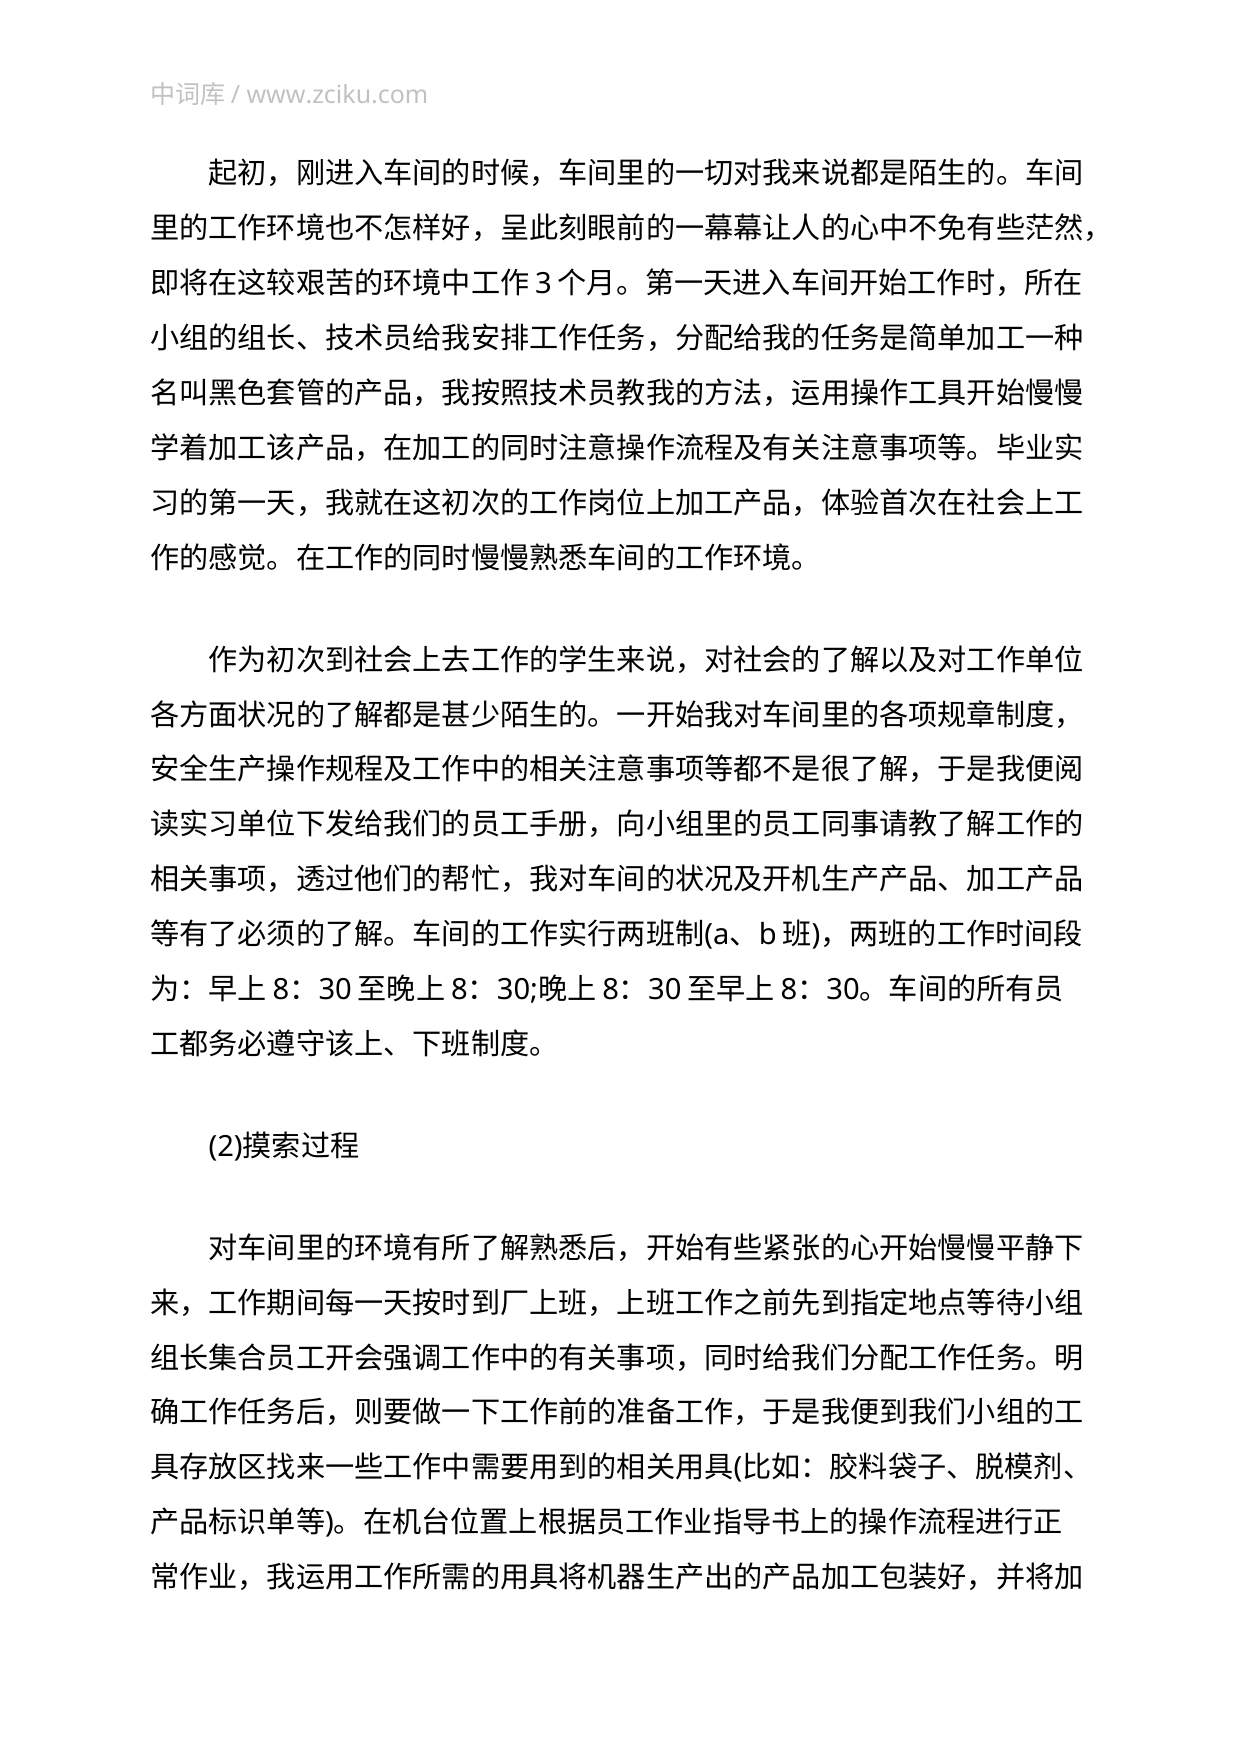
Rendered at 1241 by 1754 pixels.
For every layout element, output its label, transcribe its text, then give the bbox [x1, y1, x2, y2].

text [150, 1224, 1090, 1596]
text 作为初次到社会上去工作的学生来说，对社会的了解以及对工作单位各方面状况的了解都是甚少陌生的。一开始我对车间里的各项规章制度，安全生产操作规程及工作中的相关注意事项等都不是很了解，于是我便阅读实习单位下发给我们的员工手册，向小组里的员工同事请教了解工作的相关事项，透过他们的帮忙，我对车间的状况及开机生产产品、加工产品等有了必须的了解。车间的工作实行两班制(a、b班)，两班的工作时间段为：早上8：30至晚上8：30;晚上8：30至早上8：30。车间的所有员工都务必遵守该上、下班制度。 [150, 636, 1090, 1063]
text 起初，刚进入车间的时候，车间里的一切对我来说都是陌生的。车间里的工作环境也不怎样好，呈此刻眼前的一幕幕让人的心中不免有些茫然，即将在这较艰苦的环境中工作3个月。第一天进入车间开始工作时，所在小组的组长、技术员给我安排工作任务，分配给我的任务是简单加工一种名叫黑色套管的产品，我按照技术员教我的方法，运用操作工具开始慢慢学着加工该产品，在加工的同时注意操作流程及有关注意事项等。毕业实习的第一天，我就在这初次的工作岗位上加工产品，体验首次在社会上工作的感觉。在工作的同时慢慢熟悉车间的工作环境。 [150, 150, 1090, 577]
text (2)摸索过程 [150, 1122, 1090, 1165]
